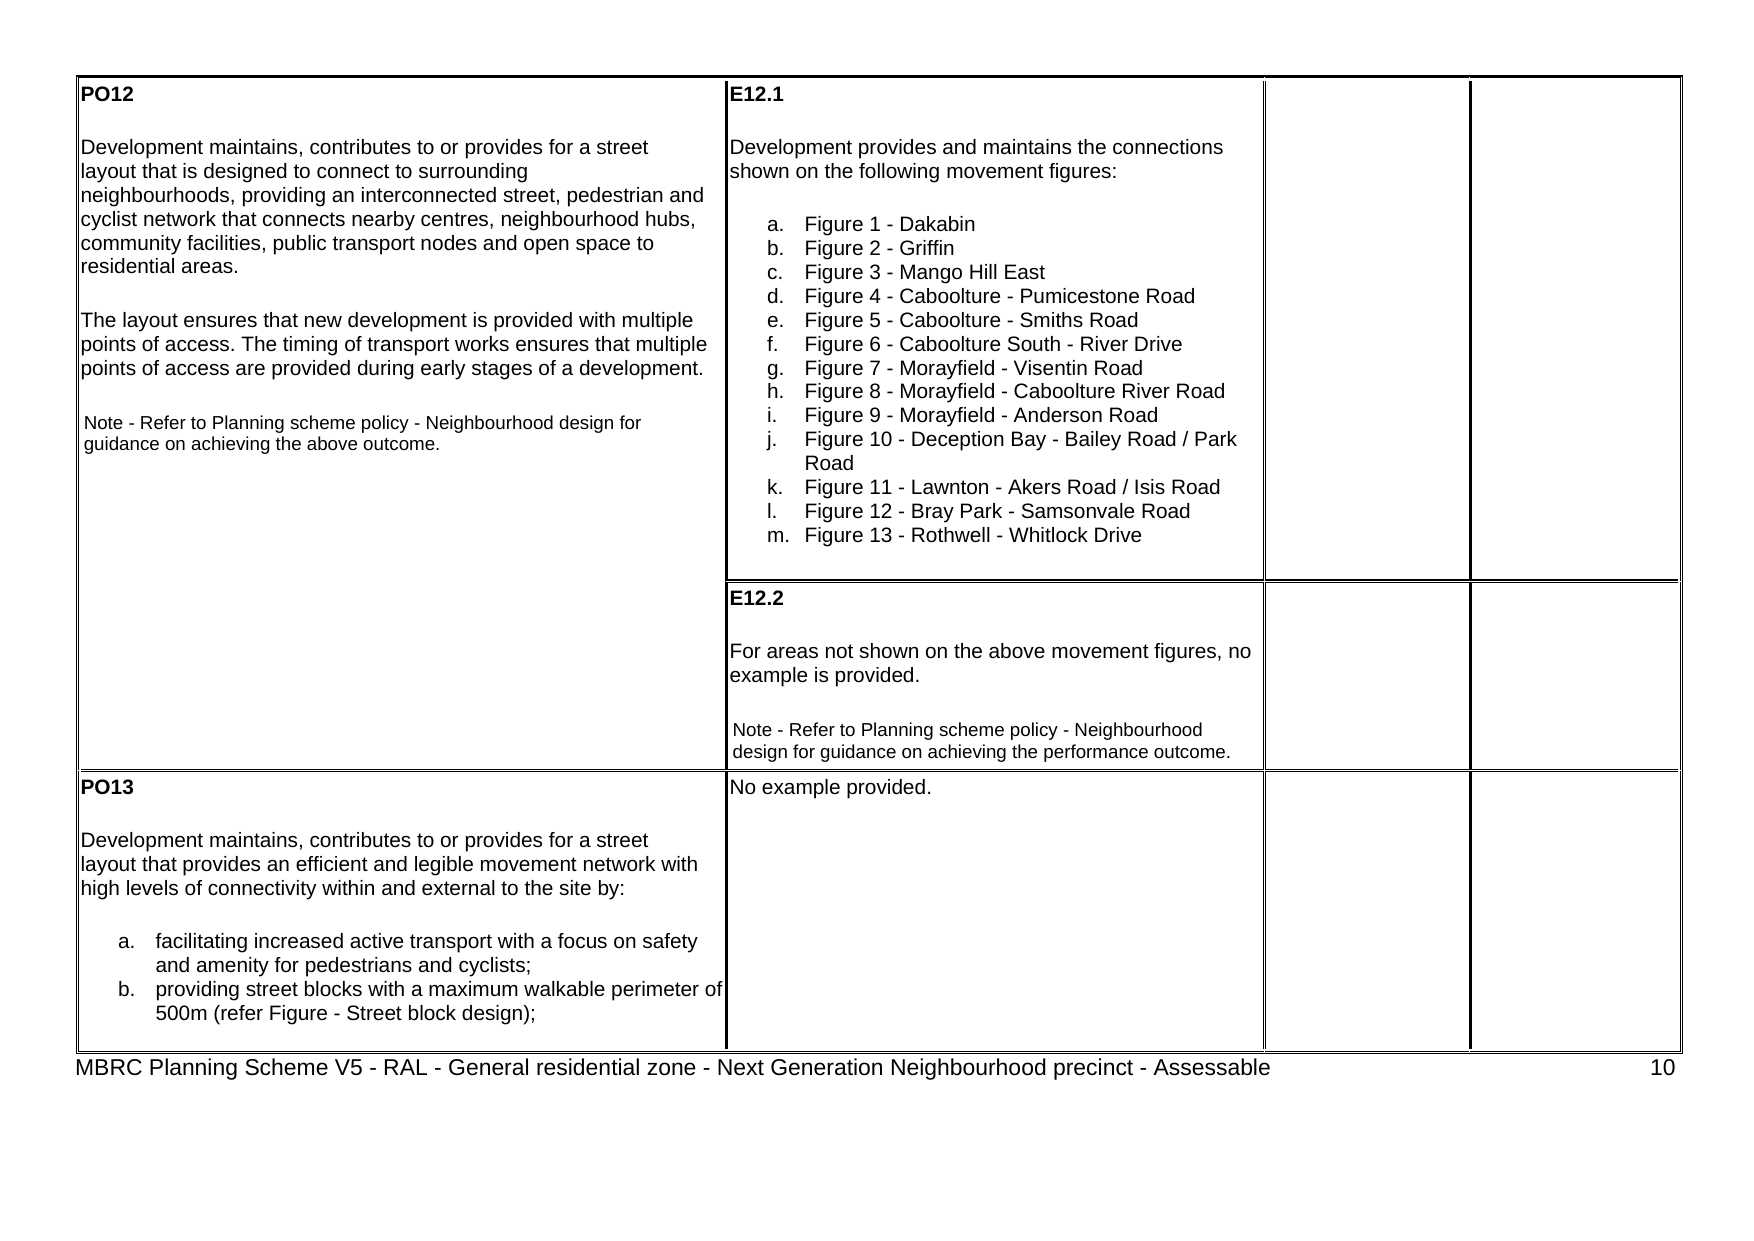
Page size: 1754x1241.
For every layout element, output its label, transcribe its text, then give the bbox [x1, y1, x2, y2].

table_cell PO12 Development maintains, contributes to or provides for a street layout that is designed to connect to surrounding neighbourhoods, providing an interconnected street, pedestrian and cyclist network that connects nearby centres, neighbourhood hubs, community facilities, public transport nodes and open space to residential areas. The layout ensures that new development is provided with multiple points of access. The timing of transport works ensures that multiple points of access are provided during early stages of a development. [79, 78, 726, 768]
table_cell [1472, 579, 1680, 768]
table_cell [1266, 583, 1469, 768]
table_cell [1470, 769, 1680, 1051]
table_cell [79, 769, 726, 1051]
table_cell [1265, 772, 1470, 1051]
table_cell [1470, 78, 1680, 579]
table_cell E12.1 Development provides and maintains the connections shown on the following movement figures: Figure 1 - Dakabin Figure 2 - Griffin Figure 3 - Mango Hill East Figure 4 - Caboolture - Pumicestone Road Figure 5 - Caboolture - Smiths Road Figure 6 - Caboolture South - River Drive Figure 7 - Morayfield - Visentin Road Figure 8 - Morayfield - Caboolture River Road Figure 9 - Morayfield - Anderson Road Figure 10 - Deception Bay - Bailey Road / Park Road Figure 11 - Lawnton - Akers Road / Isis Road Figure 12 - Bray Park - Samsonvale Road Figure 13 - Rothwell - Whitlock Drive [726, 78, 1265, 579]
table_cell [1265, 77, 1470, 579]
table_cell E12.2 For areas not shown on the above movement figures, no example is provided. [728, 583, 1263, 768]
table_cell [726, 772, 1265, 1051]
